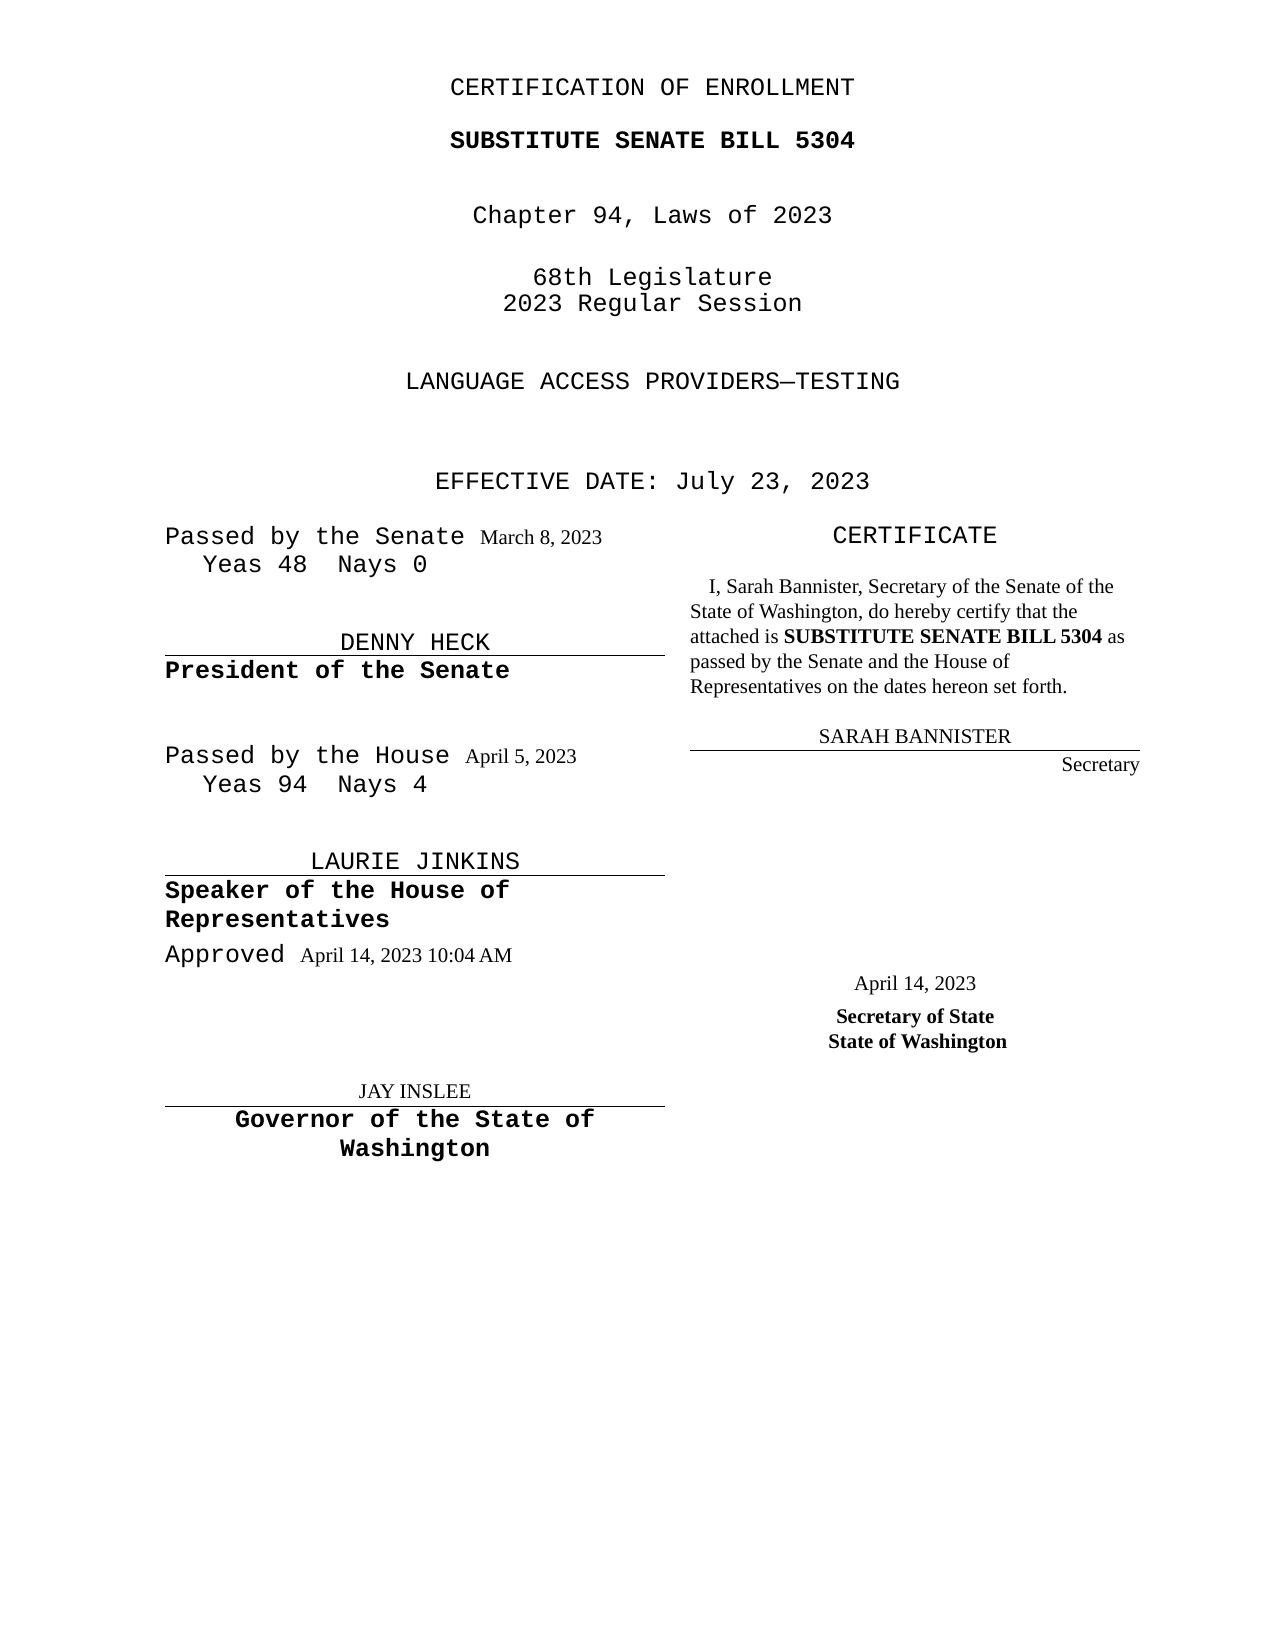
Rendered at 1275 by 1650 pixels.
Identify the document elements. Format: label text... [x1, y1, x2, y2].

table_header Passed by the Senate March 8, 2023 Yeas 48 Nays 0 DENNY HECK President of the Senate Passed by the House April 5, 2023 Yeas 94 Nays 4 LAURIE JINKINS Speaker of the House of Representatives [153, 519, 677, 939]
table_cell April 14, 2023 [678, 939, 1152, 999]
text Chapter 94, Laws of 2023 [135, 203, 1170, 228]
table_cell Approved April 14, 2023 10:04 AM [153, 939, 677, 999]
text SUBSTITUTE SENATE BILL 5304 [135, 128, 1170, 153]
text 68th Legislature [135, 266, 1170, 291]
text 2023 Regular Session [135, 291, 1170, 319]
table_cell JAY INSLEE Governor of the State of Washington [153, 1000, 677, 1168]
text CERTIFICATION OF ENROLLMENT [135, 75, 1170, 103]
table_cell Secretary of State State of Washington [678, 1000, 1152, 1168]
text EFFECTIVE DATE: July 23, 2023 [135, 469, 1170, 494]
table_header CERTIFICATE I, Sarah Bannister, Secretary of the Senate of the State of Washington, do hereby certify that the attached is SUBSTITUTE SENATE BILL 5304 as passed by the Senate and the House of Representatives on the dates hereon set forth. SARAH BANNISTER Secretary [678, 519, 1152, 939]
text LANGUAGE ACCESS PROVIDERS—TESTING [135, 369, 1170, 394]
